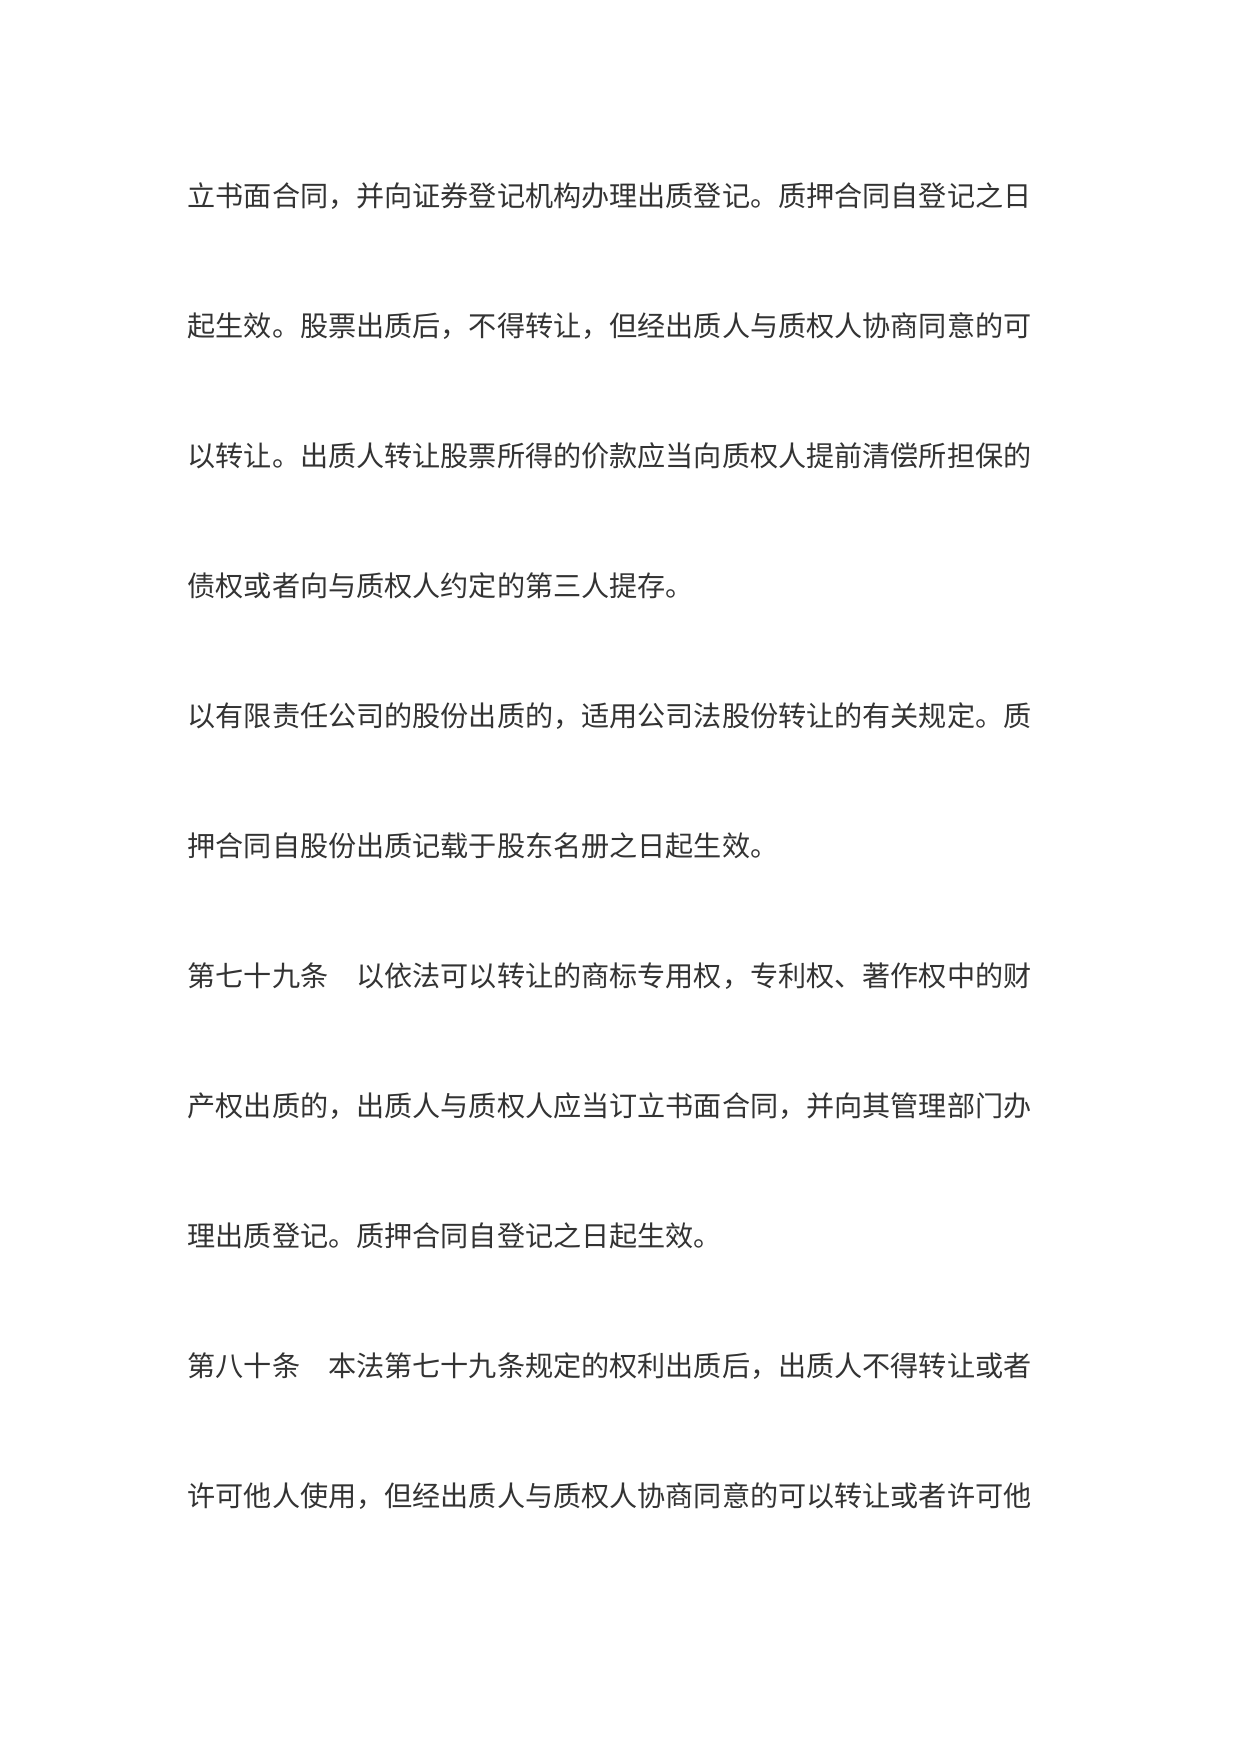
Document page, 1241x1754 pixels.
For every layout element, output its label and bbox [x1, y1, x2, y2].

text [187, 162, 1053, 1527]
